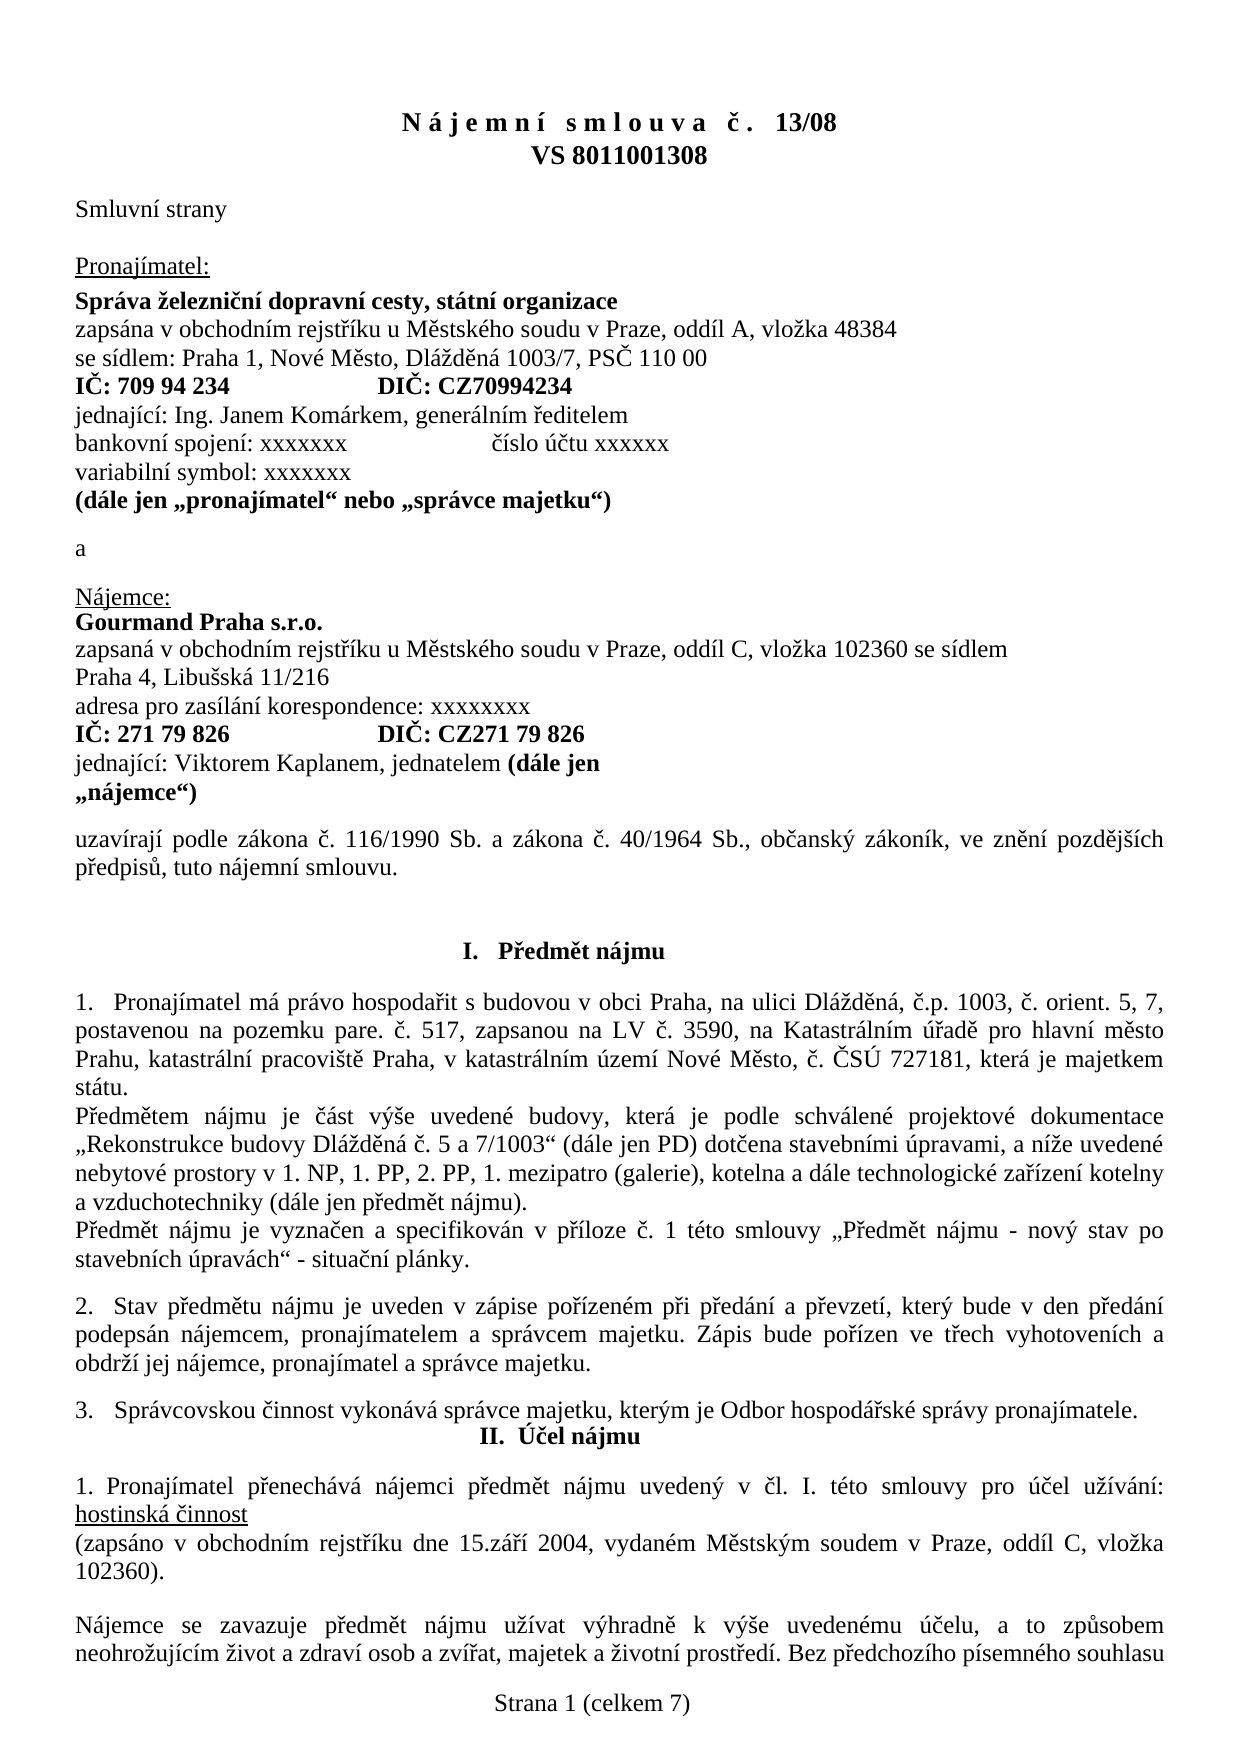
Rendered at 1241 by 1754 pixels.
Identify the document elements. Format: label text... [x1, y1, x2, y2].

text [75, 1610, 1165, 1667]
text zapsaná v obchodním rejstříku u Městského soudu v Praze, oddíl C, vložka 102360 se sídlem Praha 4, Libušská 11/216 [75, 635, 1048, 691]
text Předmět nájmu je vyznačen a specifikován v příloze č. 1 této smlouvy „Předmět nájmu - nový stav po stavebních úpravách“ - situační plánky. [75, 1216, 1165, 1273]
list Účel nájmu [479, 1424, 1165, 1449]
text adresa pro zasílání korespondence: xxxxxxxx [75, 691, 926, 720]
text Nájemce: [75, 585, 1165, 610]
text IČ: 271 79 826 DIČ: CZ271 79 826 [75, 720, 926, 748]
text Správa železniční dopravní cesty, státní organizace [75, 286, 1165, 315]
text zapsána v obchodním rejstříku u Městského soudu v Praze, oddíl A, vložka 48384 [75, 315, 1165, 343]
text (zapsáno v obchodním rejstříku dne 15.září 2004, vydaném Městským soudem v Praze, oddíl C, vložka 102360). [75, 1528, 1165, 1585]
text uzavírají podle zákona č. 116/1990 Sb. a zákona č. 40/1964 Sb., občanský zákoník, ve znění pozdějších předpisů, tuto nájemní smlouvu. [75, 825, 1165, 881]
text bankovní spojení: xxxxxxx číslo účtu xxxxxx [75, 429, 1165, 457]
list Stav předmětu nájmu je uveden v zápise pořízeném při předání a převzetí, který bude v den předání podepsán nájemcem, pronajímatelem a správcem majetku. Zápis bude pořízen ve třech vyhotoveních a obdrží jej nájemce, pronajímatel a správce majetku. [75, 1292, 1165, 1377]
list Pronajímatel přenechává nájemci předmět nájmu uvedený v čl. I. této smlouvy pro účel užívání: hostinská činnost [75, 1471, 1165, 1528]
text jednající: Ing. Janem Komárkem, generálním ředitelem [75, 400, 1165, 429]
text Gourmand Praha s.r.o. [75, 610, 1165, 635]
text IČ: 709 94 234 DIČ: CZ70994234 [75, 372, 1165, 400]
list Správcovskou činnost vykonává správce majetku, kterým je Odbor hospodářské správy pronajímatele. [75, 1397, 1165, 1424]
text Nájemní smlouva č. 13/08 VS 8011001308 [75, 104, 1163, 171]
text (dále jen „pronajímatel“ nebo „správce majetku“) [75, 486, 1165, 514]
text variabilní symbol: xxxxxxx [75, 457, 1165, 486]
list Pronajímatel má právo hospodařit s budovou v obci Praha, na ulici Dlážděná, č.p. 1003, č. orient. 5, 7, postavenou na pozemku pare. č. 517, zapsanou na LV č. 3590, na Katastrálním úřadě pro hlavní město Prahu, katastrální pracoviště Praha, v katastrálním území Nové Město, č. ČSÚ 727181, která je majetkem státu. [75, 987, 1165, 1102]
text a [75, 536, 1165, 561]
text Smluvní strany [75, 171, 1048, 229]
list Předmět nájmu [462, 939, 1165, 964]
text Pronajímatel: [75, 229, 1048, 286]
text Předmětem nájmu je část výše uvedené budovy, která je podle schválené projektové dokumentace „Rekonstrukce budovy Dlážděná č. 5 a 7/1003“ (dále jen PD) dotčena stavebními úpravami, a níže uvedené nebytové prostory v 1. NP, 1. PP, 2. PP, 1. mezipatro (galerie), kotelna a dále technologické zařízení kotelny a vzduchotechniky (dále jen předmět nájmu). [75, 1102, 1165, 1216]
text jednající: Viktorem Kaplanem, jednatelem (dále jen „nájemce“) [75, 748, 646, 806]
text se sídlem: Praha 1, Nové Město, Dlážděná 1003/7, PSČ 110 00 [75, 343, 1165, 372]
